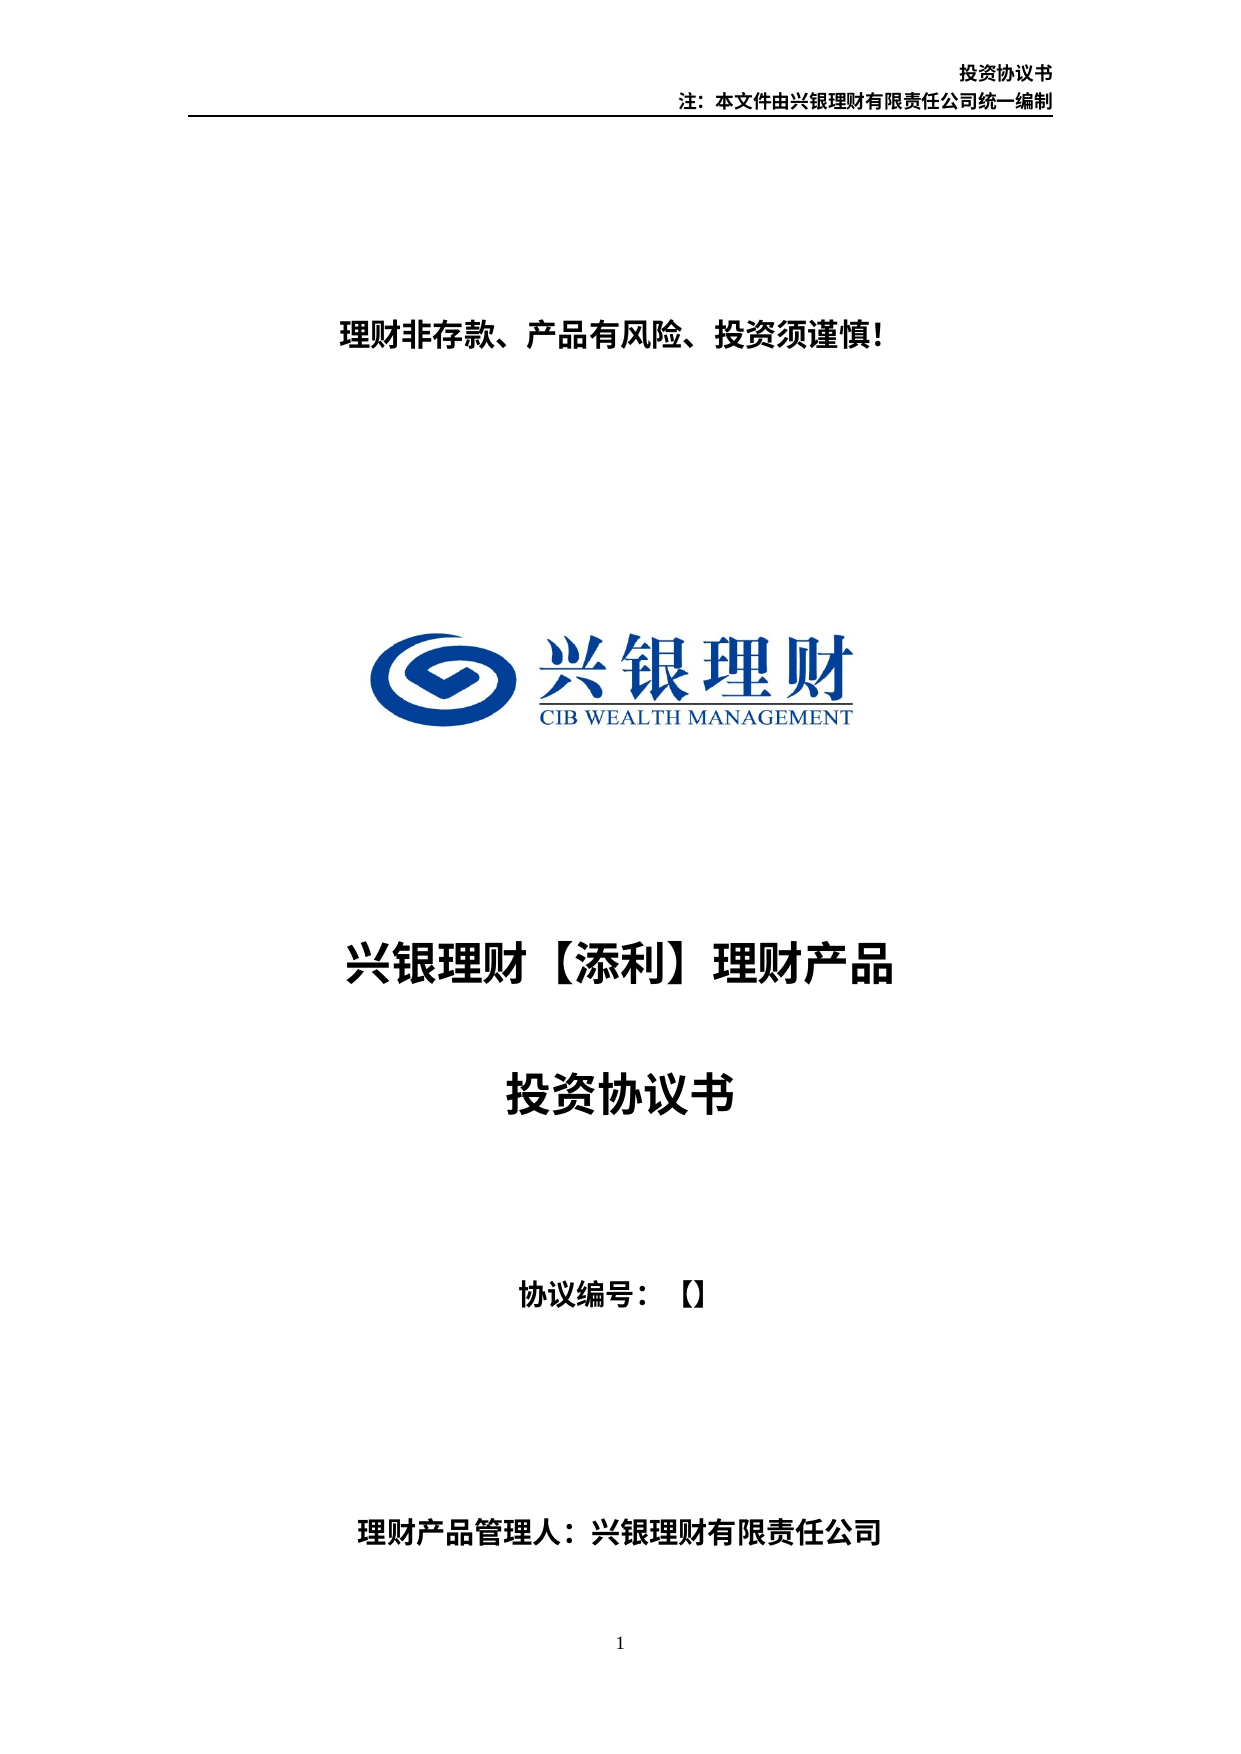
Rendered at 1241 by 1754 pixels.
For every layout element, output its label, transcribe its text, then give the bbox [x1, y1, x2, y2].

picture [323, 575, 917, 782]
text 兴银理财【添利】理财产品 [187, 912, 1053, 1009]
text 投资协议书 [187, 1043, 1053, 1140]
text 协议编号：【】 [187, 1271, 1053, 1314]
text 理财非存款、产品有风险、投资须谨慎！ [187, 301, 1053, 366]
text 理财产品管理人：兴银理财有限责任公司 [187, 1498, 1053, 1563]
